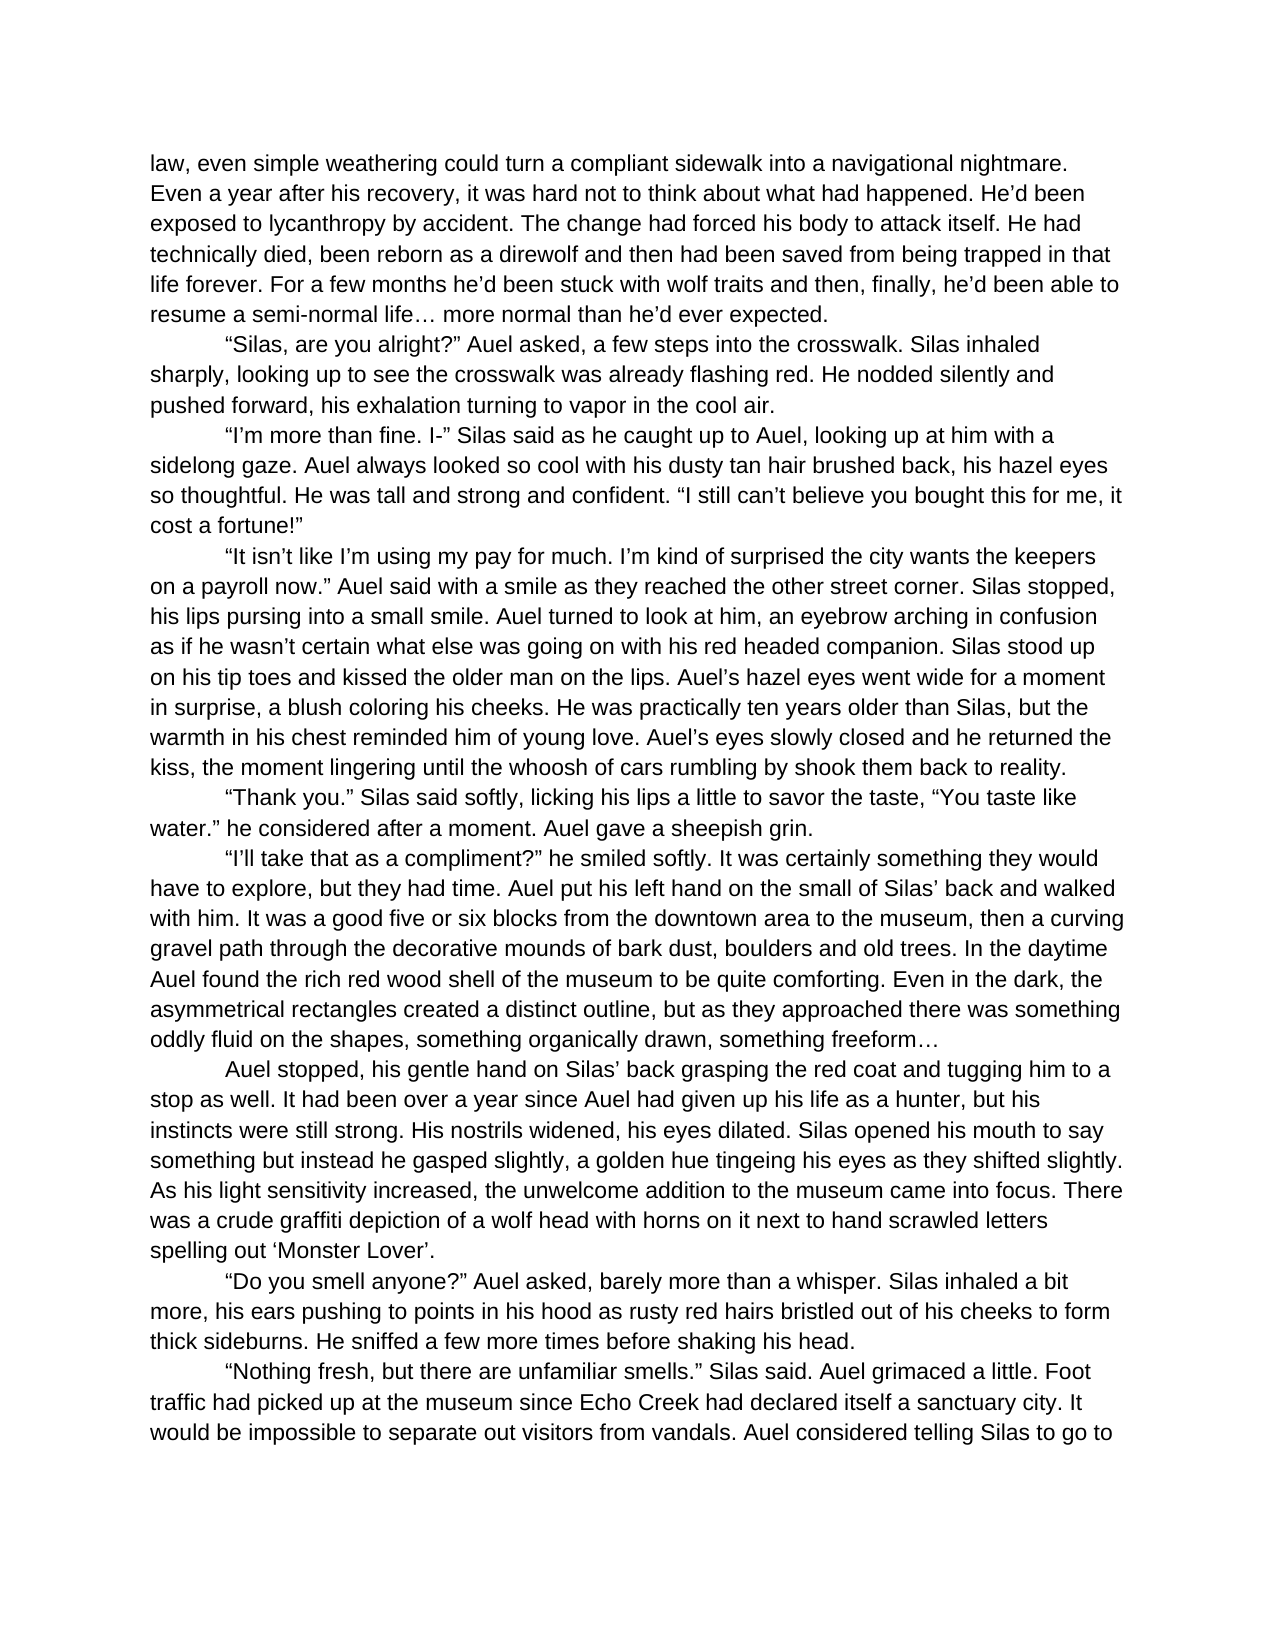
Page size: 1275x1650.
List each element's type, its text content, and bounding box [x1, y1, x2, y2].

text “It isn’t like I’m using my pay for much. I’m kind of surprised the city wants the keepers on a payroll now.” Auel said with a smile as they reached the other street corner. Silas stopped, his lips pursing into a small smile. Auel turned to look at him, an eyebrow arching in confusion as if he wasn’t certain what else was going on with his red headed companion. Silas stood up on his tip toes and kissed the older man on the lips. Auel’s hazel eyes went wide for a moment in surprise, a blush coloring his cheeks. He was practically ten years older than Silas, but the warmth in his chest reminded him of young love. Auel’s eyes slowly closed and he returned the kiss, the moment lingering until the whoosh of cars rumbling by shook them back to reality. [150, 543, 1125, 781]
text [150, 1358, 1125, 1445]
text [150, 150, 1125, 327]
text “I’m more than fine. I-” Silas said as he caught up to Auel, looking up at him with a sidelong gaze. Auel always looked so cool with his dusty tan hair brushed back, his hazel eyes so thoughtful. He was tall and strong and confident. “I still can’t believe you bought this for me, it cost a fortune!” [150, 422, 1125, 539]
text “Do you smell anyone?” Auel asked, barely more than a whisper. Silas inhaled a bit more, his ears pushing to points in his hood as rusty red hairs bristled out of his cheeks to form thick sideburns. He sniffed a few more times before shaking his head. [150, 1268, 1125, 1354]
text “Silas, are you alright?” Auel asked, a few steps into the crosswalk. Silas inhaled sharply, looking up to see the crosswalk was already flashing red. He nodded silently and pushed forward, his exhalation turning to vapor in the cool air. [150, 331, 1125, 418]
text “Thank you.” Silas said softly, licking his lips a little to savor the taste, “You taste like water.” he considered after a moment. Auel gave a sheepish grin. [150, 784, 1125, 841]
text “I’ll take that as a compliment?” he smiled softly. It was certainly something they would have to explore, but they had time. Auel put his left hand on the small of Silas’ back and walked with him. It was a good five or six blocks from the downtown area to the museum, then a curving gravel path through the decorative mounds of bark dust, boulders and old trees. In the daytime Auel found the rich red wood shell of the museum to be quite comforting. Even in the dark, the asymmetrical rectangles created a distinct outline, but as they approached there was something oddly fluid on the shapes, something organically drawn, something freeform… [150, 845, 1125, 1052]
text Auel stopped, his gentle hand on Silas’ back grasping the red coat and tugging him to a stop as well. It had been over a year since Auel had given up his life as a hunter, but his instincts were still strong. His nostrils widened, his eyes dilated. Silas opened his mouth to say something but instead he gasped slightly, a golden hue tingeing his eyes as they shifted slightly. As his light sensitivity increased, the unwelcome addition to the museum came into focus. There was a crude graffiti depiction of a wolf head with horns on it next to hand scrawled letters spelling out ‘Monster Lover’. [150, 1056, 1125, 1264]
